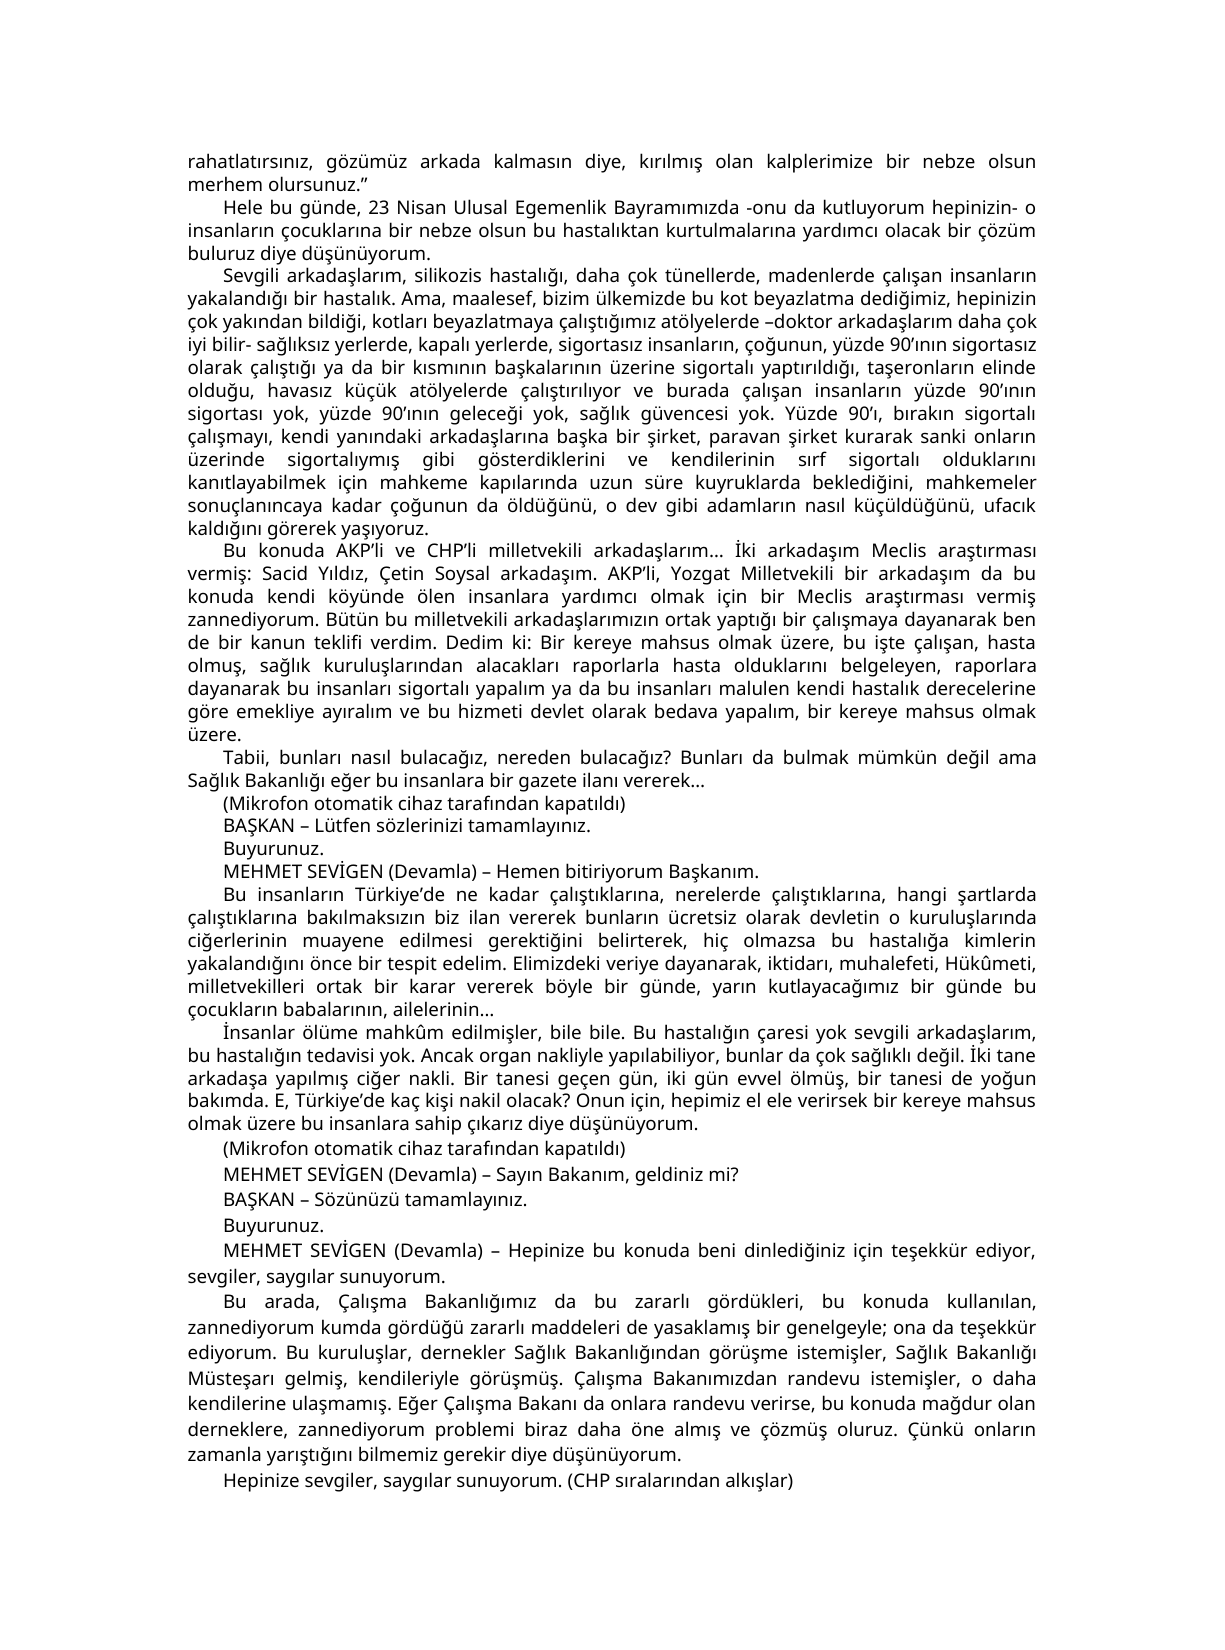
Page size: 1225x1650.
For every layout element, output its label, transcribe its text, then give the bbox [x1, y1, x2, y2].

text MEHMET SEVİGEN (Devamla) – Hepinize bu konuda beni dinlediğiniz için teşekkür ediyor, sevgiler, saygılar sunuyorum. [187, 1237, 1037, 1288]
text Bu arada, Çalışma Bakanlığımız da bu zararlı gördükleri, bu konuda kullanılan, zannediyorum kumda gördüğü zararlı maddeleri de yasaklamış bir genelgeyle; ona da teşekkür ediyorum. Bu kuruluşlar, dernekler Sağlık Bakanlığından görüşme istemişler, Sağlık Bakanlığı Müsteşarı gelmiş, kendileriyle görüşmüş. Çalışma Bakanımızdan randevu istemişler, o daha kendilerine ulaşmamış. Eğer Çalışma Bakanı da onlara randevu verirse, bu konuda mağdur olan derneklere, zannediyorum problemi biraz daha öne almış ve çözmüş oluruz. Çünkü onların zamanla yarıştığını bilmemiz gerekir diye düşünüyorum. [187, 1288, 1037, 1467]
text BAŞKAN – Lütfen sözlerinizi tamamlayınız. [187, 814, 1037, 837]
text Buyurunuz. [187, 1212, 1037, 1237]
text Sevgili arkadaşlarım, silikozis hastalığı, daha çok tünellerde, madenlerde çalışan insanların yakalandığı bir hastalık. Ama, maalesef, bizim ülkemizde bu kot beyazlatma dediğimiz, hepinizin çok yakından bildiği, kotları beyazlatmaya çalıştığımız atölyelerde –doktor arkadaşlarım daha çok iyi bilir- sağlıksız yerlerde, kapalı yerlerde, sigortasız insanların, çoğunun, yüzde 90’ının sigortasız olarak çalıştığı ya da bir kısmının başkalarının üzerine sigortalı yaptırıldığı, taşeronların elinde olduğu, havasız küçük atölyelerde çalıştırılıyor ve burada çalışan insanların yüzde 90’ının sigortası yok, yüzde 90’ının geleceği yok, sağlık güvencesi yok. Yüzde 90’ı, bırakın sigortalı çalışmayı, kendi yanındaki arkadaşlarına başka bir şirket, paravan şirket kurarak sanki onların üzerinde sigortalıymış gibi gösterdiklerini ve kendilerinin sırf sigortalı olduklarını kanıtlayabilmek için mahkeme kapılarında uzun süre kuyruklarda beklediğini, mahkemeler sonuçlanıncaya kadar çoğunun da öldüğünü, o dev gibi adamların nasıl küçüldüğünü, ufacık kaldığını görerek yaşıyoruz. [187, 264, 1037, 539]
text Bu konuda AKP’li ve CHP’li milletvekili arkadaşlarım… İki arkadaşım Meclis araştırması vermiş: Sacid Yıldız, Çetin Soysal arkadaşım. AKP’li, Yozgat Milletvekili bir arkadaşım da bu konuda kendi köyünde ölen insanlara yardımcı olmak için bir Meclis araştırması vermiş zannediyorum. Bütün bu milletvekili arkadaşlarımızın ortak yaptığı bir çalışmaya dayanarak ben de bir kanun teklifi verdim. Dedim ki: Bir kereye mahsus olmak üzere, bu işte çalışan, hasta olmuş, sağlık kuruluşlarından alacakları raporlarla hasta olduklarını belgeleyen, raporlara dayanarak bu insanları sigortalı yapalım ya da bu insanları malulen kendi hastalık derecelerine göre emekliye ayıralım ve bu hizmeti devlet olarak bedava yapalım, bir kereye mahsus olmak üzere. [187, 539, 1037, 746]
text Buyurunuz. [187, 837, 1037, 860]
text MEHMET SEVİGEN (Devamla) – Hemen bitiriyorum Başkanım. [187, 860, 1037, 883]
text BAŞKAN – Sözünüzü tamamlayınız. [187, 1186, 1037, 1212]
text İnsanlar ölüme mahkûm edilmişler, bile bile. Bu hastalığın çaresi yok sevgili arkadaşlarım, bu hastalığın tedavisi yok. Ancak organ nakliyle yapılabiliyor, bunlar da çok sağlıklı değil. İki tane arkadaşa yapılmış ciğer nakli. Bir tanesi geçen gün, iki gün evvel ölmüş, bir tanesi de yoğun bakımda. E, Türkiye’de kaç kişi nakil olacak? Onun için, hepimiz el ele verirsek bir kereye mahsus olmak üzere bu insanlara sahip çıkarız diye düşünüyorum. [187, 1021, 1037, 1135]
text (Mikrofon otomatik cihaz tarafından kapatıldı) [187, 792, 1037, 814]
text MEHMET SEVİGEN (Devamla) – Sayın Bakanım, geldiniz mi? [187, 1161, 1037, 1186]
text (Mikrofon otomatik cihaz tarafından kapatıldı) [187, 1135, 1037, 1161]
text Tabii, bunları nasıl bulacağız, nereden bulacağız? Bunları da bulmak mümkün değil ama Sağlık Bakanlığı eğer bu insanlara bir gazete ilanı vererek… [187, 746, 1037, 792]
text Hepinize sevgiler, saygılar sunuyorum. (CHP sıralarından alkışlar) [187, 1467, 1037, 1493]
text Hele bu günde, 23 Nisan Ulusal Egemenlik Bayramımızda -onu da kutluyorum hepinizin- o insanların çocuklarına bir nebze olsun bu hastalıktan kurtulmalarına yardımcı olacak bir çözüm buluruz diye düşünüyorum. [187, 196, 1037, 264]
text Bu insanların Türkiye’de ne kadar çalıştıklarına, nerelerde çalıştıklarına, hangi şartlarda çalıştıklarına bakılmaksızın biz ilan vererek bunların ücretsiz olarak devletin o kuruluşlarında ciğerlerinin muayene edilmesi gerektiğini belirterek, hiç olmazsa bu hastalığa kimlerin yakalandığını önce bir tespit edelim. Elimizdeki veriye dayanarak, iktidarı, muhalefeti, Hükûmeti, milletvekilleri ortak bir karar vererek böyle bir günde, yarın kutlayacağımız bir günde bu çocukların babalarının, ailelerinin… [187, 883, 1037, 1021]
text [187, 150, 1037, 196]
